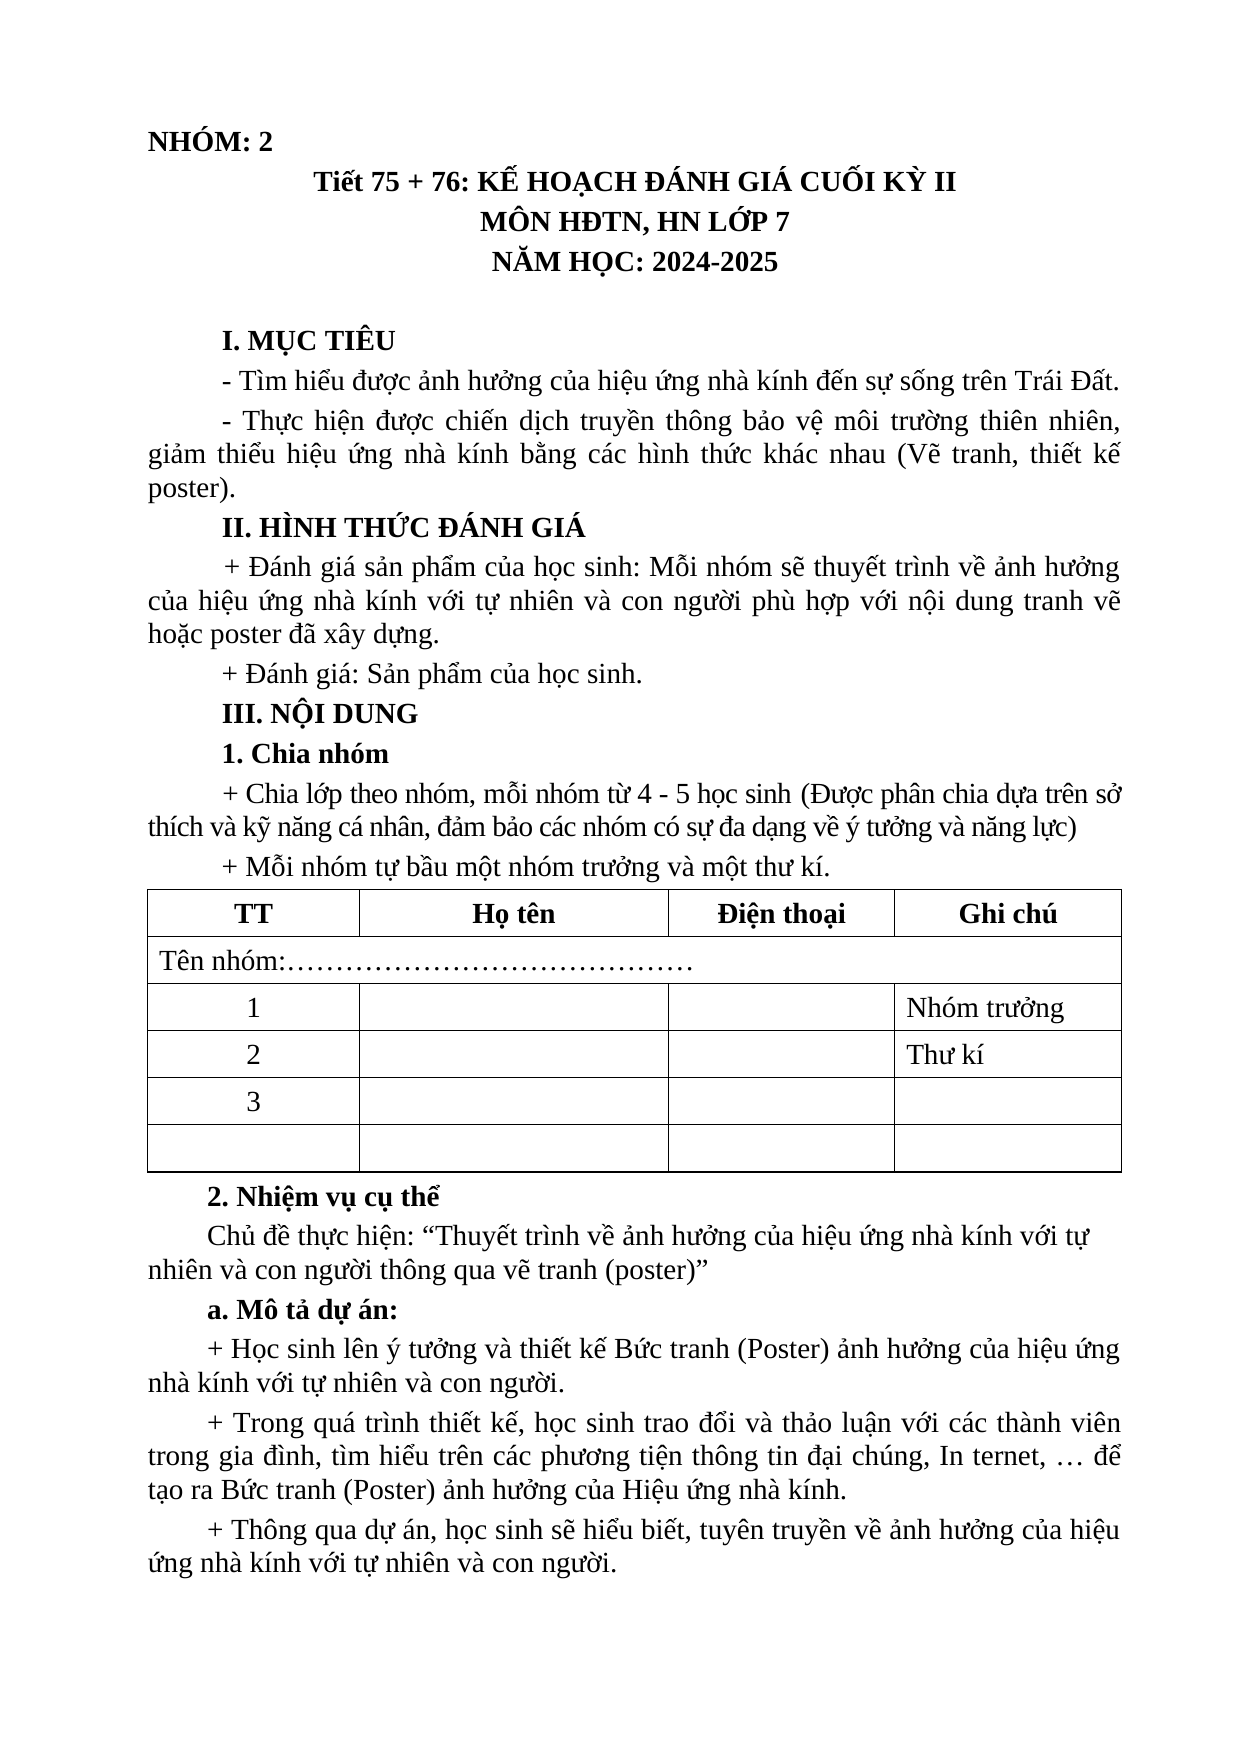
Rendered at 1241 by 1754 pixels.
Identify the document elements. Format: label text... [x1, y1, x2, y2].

text 2. Nhiệm vụ cụ thể [148, 1179, 1122, 1212]
table_cell Nhóm trưởng [895, 984, 1121, 1030]
table_cell [669, 984, 894, 1030]
text II. HÌNH THỨC ĐÁNH GIÁ [148, 510, 1122, 543]
table_header Họ tên [360, 890, 668, 936]
text MÔN HĐTN, HN LỚP 7 [148, 204, 1122, 237]
table_header Điện thoại [669, 890, 894, 936]
table_cell 1 [148, 984, 359, 1030]
text - Thực hiện được chiến dịch truyền thông bảo vệ môi trường thiên nhiên, giảm thiểu hiệu ứng nhà kính bằng các hình thức khác nhau (Vẽ tranh, thiết kế poster). [148, 403, 1122, 503]
table_cell [360, 984, 668, 1030]
text III. NỘI DUNG [148, 696, 1122, 730]
text NHÓM: 2 [148, 124, 1122, 158]
table_cell [669, 1031, 894, 1077]
table_cell [895, 1078, 1121, 1124]
text + Thông qua dự án, học sinh sẽ hiểu biết, tuyên truyền về ảnh hưởng của hiệu ứng nhà kính với tự nhiên và con người. [148, 1512, 1122, 1579]
text NĂM HỌC: 2024-2025 [148, 244, 1122, 277]
text Chủ đề thực hiện: “Thuyết trình về ảnh hưởng của hiệu ứng nhà kính với tự nhiên và con người thông qua vẽ tranh (poster)” [148, 1218, 1122, 1286]
table_cell [669, 1125, 894, 1171]
text 1. Chia nhóm [148, 736, 1122, 769]
table_header Ghi chú [895, 890, 1121, 936]
text + Đánh giá sản phẩm của học sinh: Mỗi nhóm sẽ thuyết trình về ảnh hưởng của hiệu ứng nhà kính với tự nhiên và con người phù hợp với nội dung tranh vẽ hoặc poster đã xây dựng. [148, 549, 1122, 650]
text Tiết 75 + 76: KẾ HOẠCH ĐÁNH GIÁ CUỐI KỲ II [148, 164, 1122, 198]
table_cell [895, 1125, 1121, 1171]
table_cell 2 [148, 1031, 359, 1077]
table_cell 3 [148, 1078, 359, 1124]
table_cell [360, 1125, 668, 1171]
text a. Mô tả dự án: [148, 1292, 1122, 1325]
text + Mỗi nhóm tự bầu một nhóm trưởng và một thư kí. [148, 849, 1122, 883]
text + Đánh giá: Sản phẩm của học sinh. [148, 656, 1122, 690]
table_header TT [148, 890, 359, 936]
table_cell Thư kí [895, 1031, 1121, 1077]
text - Tìm hiểu được ảnh hưởng của hiệu ứng nhà kính đến sự sống trên Trái Đất. [148, 363, 1122, 397]
table_cell [148, 1125, 359, 1171]
text I. MỤC TIÊU [148, 323, 1122, 357]
text + Học sinh lên ý tưởng và thiết kế Bức tranh (Poster) ảnh hưởng của hiệu ứng nhà kính với tự nhiên và con người. [148, 1332, 1122, 1399]
text + Chia lớp theo nhóm, mỗi nhóm từ 4 - 5 học sinh (Được phân chia dựa trên sở thích và kỹ năng cá nhân, đảm bảo các nhóm có sự đa dạng về ý tưởng và năng lực) [148, 776, 1122, 843]
table_cell [360, 1031, 668, 1077]
text + Trong quá trình thiết kế, học sinh trao đổi và thảo luận với các thành viên trong gia đình, tìm hiểu trên các phương tiện thông tin đại chúng, In ternet, … để tạo ra Bức tranh (Poster) ảnh hưởng của Hiệu ứng nhà kính. [148, 1405, 1122, 1506]
table_cell Tên nhóm:…………………………………… [148, 937, 1121, 983]
table_cell [669, 1078, 894, 1124]
table_cell [360, 1078, 668, 1124]
